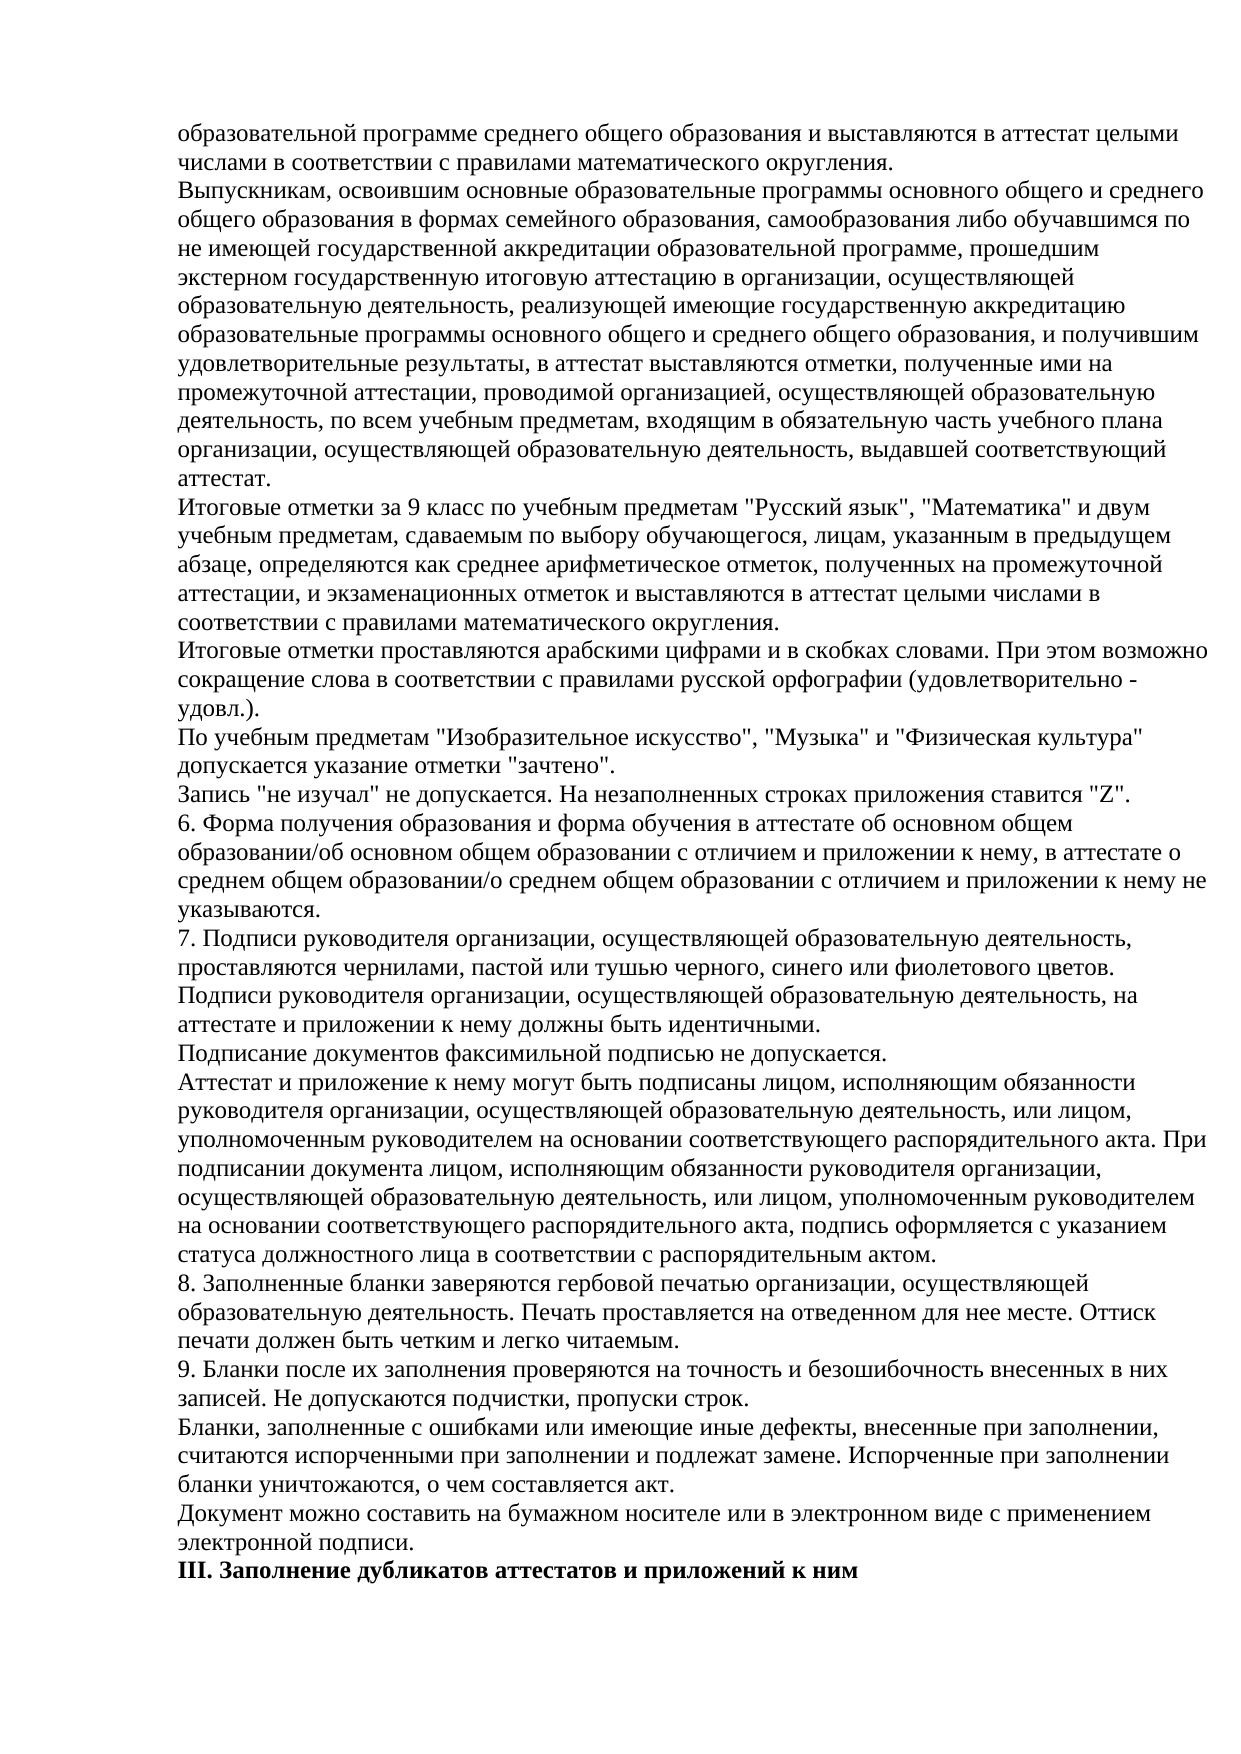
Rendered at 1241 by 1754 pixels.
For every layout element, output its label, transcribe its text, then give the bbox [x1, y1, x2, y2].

text Выпускникам, освоившим основные образовательные программы основного общего и среднего общего образования в формах семейного образования, самообразования либо обучавшимся по не имеющей государственной аккредитации образовательной программе, прошедшим экстерном государственную итоговую аттестацию в организации, осуществляющей образовательную деятельность, реализующей имеющие государственную аккредитацию образовательные программы основного общего и среднего общего образования, и получившим удовлетворительные результаты, в аттестат выставляются отметки, полученные ими на промежуточной аттестации, проводимой организацией, осуществляющей образовательную деятельность, по всем учебным предметам, входящим в обязательную часть учебного плана организации, осуществляющей образовательную деятельность, выдавшей соответствующий аттестат. [177, 176, 1211, 492]
text 6. Форма получения образования и форма обучения в аттестате об основном общем образовании/об основном общем образовании с отличием и приложении к нему, в аттестате о среднем общем образовании/о среднем общем образовании с отличием и приложении к нему не указываются. [177, 808, 1211, 923]
text III. Заполнение дубликатов аттестатов и приложений к ним [177, 1556, 1211, 1584]
text 8. Заполненные бланки заверяются гербовой печатью организации, осуществляющей образовательную деятельность. Печать проставляется на отведенном для нее месте. Оттиск печати должен быть четким и легко читаемым. [177, 1268, 1211, 1354]
text Документ можно составить на бумажном носителе или в электронном виде с применением электронной подписи. [177, 1498, 1211, 1556]
text 7. Подписи руководителя организации, осуществляющей образовательную деятельность, проставляются чернилами, пастой или тушью черного, синего или фиолетового цветов. [177, 923, 1211, 981]
text Подписание документов факсимильной подписью не допускается. [177, 1038, 1211, 1067]
text Запись "не изучал" не допускается. На незаполненных строках приложения ставится "Z". [177, 779, 1211, 808]
text Итоговые отметки за 9 класс по учебным предметам "Русский язык", "Математика" и двум учебным предметам, сдаваемым по выбору обучающегося, лицам, указанным в предыдущем абзаце, определяются как среднее арифметическое отметок, полученных на промежуточной аттестации, и экзаменационных отметок и выставляются в аттестат целыми числами в соответствии с правилами математического округления. [177, 492, 1211, 636]
text Итоговые отметки проставляются арабскими цифрами и в скобках словами. При этом возможно сокращение слова в соответствии с правилами русской орфографии (удовлетворительно - удовл.). [177, 636, 1211, 722]
text 9. Бланки после их заполнения проверяются на точность и безошибочность внесенных в них записей. Не допускаются подчистки, пропуски строк. [177, 1354, 1211, 1412]
text По учебным предметам "Изобразительное искусство", "Музыка" и "Физическая культура" допускается указание отметки "зачтено". [177, 722, 1211, 779]
text Подписи руководителя организации, осуществляющей образовательную деятельность, на аттестате и приложении к нему должны быть идентичными. [177, 981, 1211, 1038]
text образовательной программе среднего общего образования и выставляются в аттестат целыми числами в соответствии с правилами математического округления. [177, 118, 1211, 176]
text Бланки, заполненные с ошибками или имеющие иные дефекты, внесенные при заполнении, считаются испорченными при заполнении и подлежат замене. Испорченные при заполнении бланки уничтожаются, о чем составляется акт. [177, 1412, 1211, 1498]
text Аттестат и приложение к нему могут быть подписаны лицом, исполняющим обязанности руководителя организации, осуществляющей образовательную деятельность, или лицом, уполномоченным руководителем на основании соответствующего распорядительного акта. При подписании документа лицом, исполняющим обязанности руководителя организации, осуществляющей образовательную деятельность, или лицом, уполномоченным руководителем на основании соответствующего распорядительного акта, подпись оформляется с указанием статуса должностного лица в соответствии с распорядительным актом. [177, 1067, 1211, 1268]
